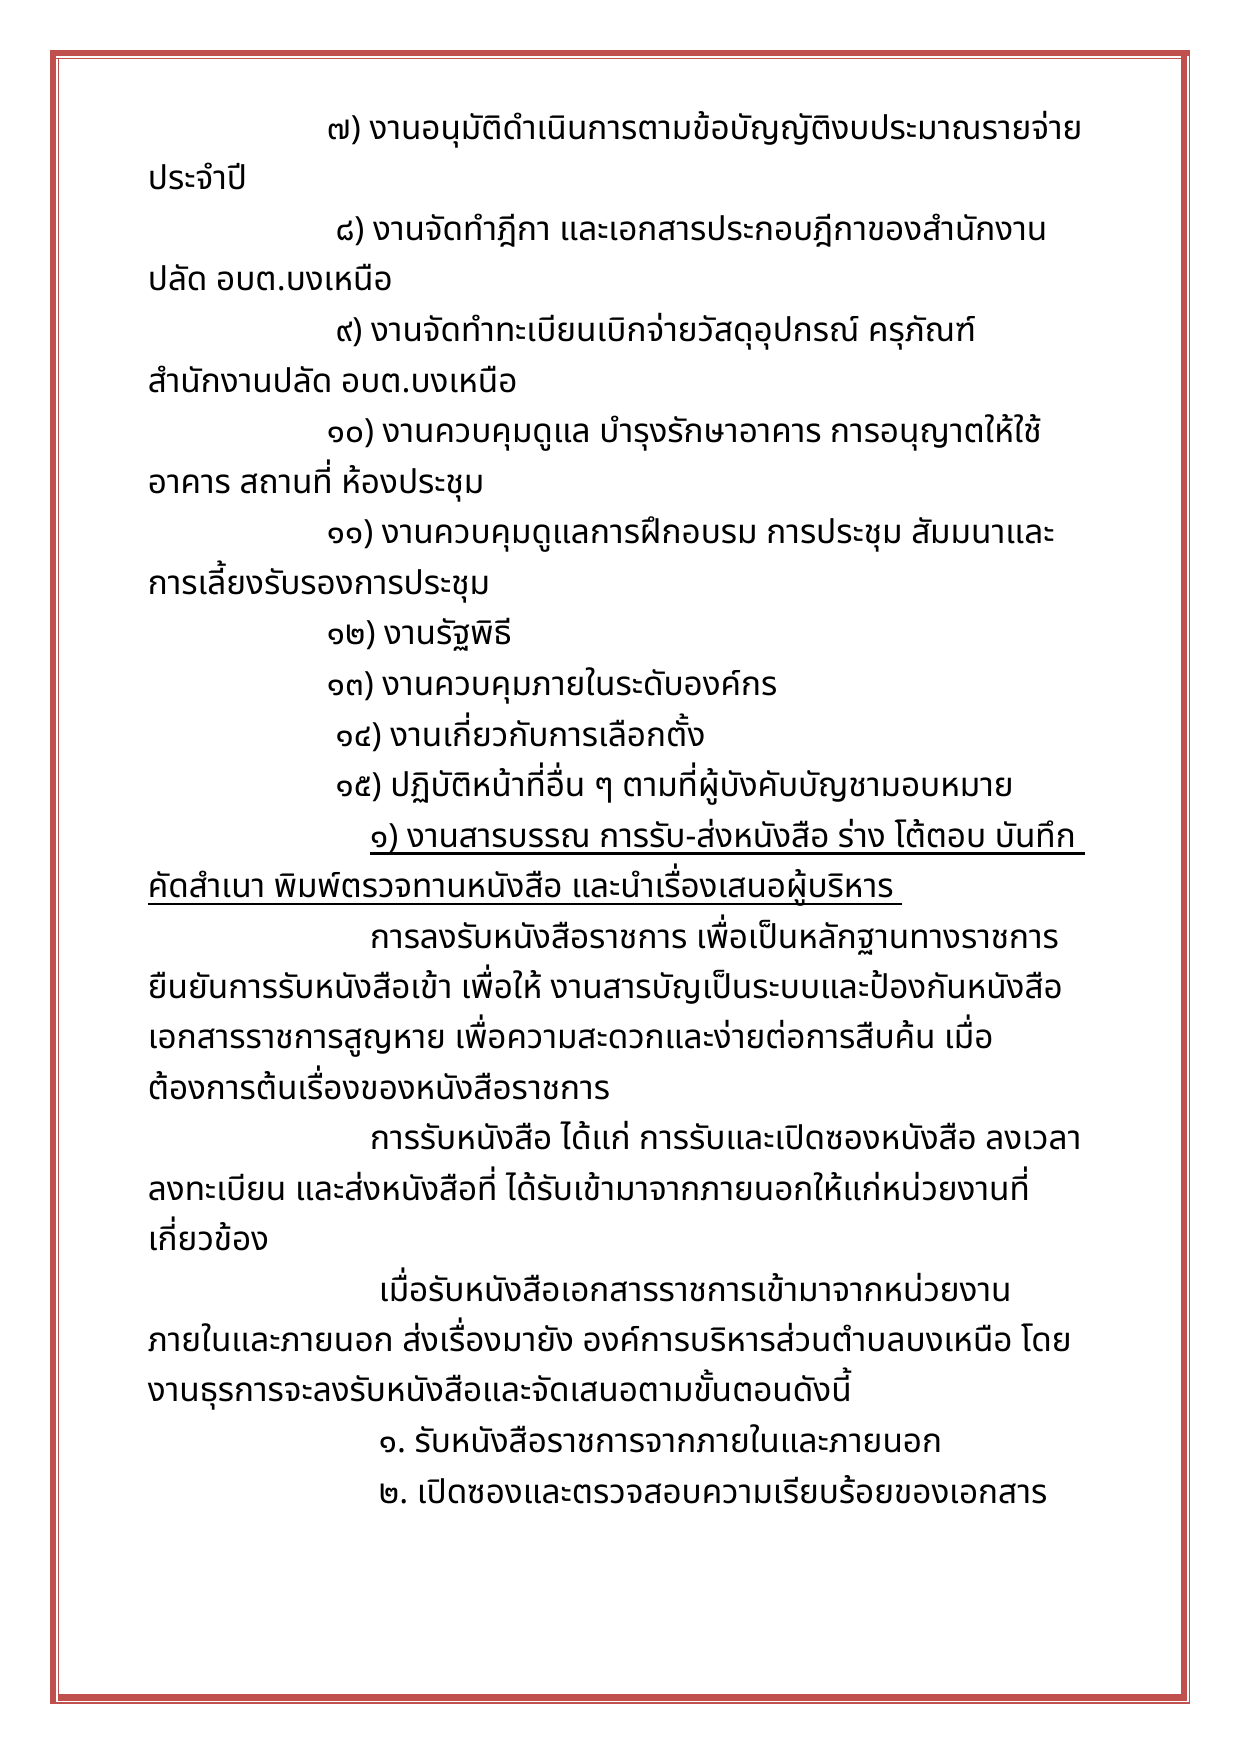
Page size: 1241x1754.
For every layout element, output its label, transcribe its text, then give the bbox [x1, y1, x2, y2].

text ๒. เปิดซองและตรวจสอบความเรียบร้อยของเอกสาร [148, 1467, 1092, 1518]
text ๗) งานอนุมัติดำเนินการตามข้อบัญญัติงบประมาณรายจ่ายประจำปี [148, 103, 1092, 204]
text เมื่อรับหนังสือเอกสารราชการเข้ามาจากหน่วยงานภายในและภายนอก ส่งเรื่องมายัง องค์การบริหารส่วนตำบลบงเหนือ โดยงานธุรการจะลงรับหนังสือและจัดเสนอตามขั้นตอนดังนี้ [148, 1266, 1092, 1417]
text ๑๑) งานควบคุมดูแลการฝึกอบรม การประชุม สัมมนาและการเลี้ยงรับรองการประชุม [148, 508, 1092, 609]
text การลงรับหนังสือราชการ เพื่อเป็นหลักฐานทางราชการยืนยันการรับหนังสือเข้า เพื่อให้ งานสารบัญเป็นระบบและป้องกันหนังสือเอกสารราชการสูญหาย เพื่อความสะดวกและง่ายต่อการสืบค้น เมื่อต้องการต้นเรื่องของหนังสือราชการ [148, 913, 1092, 1114]
text ๑๐) งานควบคุมดูแล บำรุงรักษาอาคาร การอนุญาตให้ใช้ อาคาร สถานที่ ห้องประชุม [148, 407, 1092, 508]
text ๑๒) งานรัฐพิธี [148, 609, 1092, 660]
text การรับหนังสือ ได้แก่ การรับและเปิดซองหนังสือ ลงเวลา ลงทะเบียน และส่งหนังสือที่ ได้รับเข้ามาจากภายนอกให้แก่หน่วยงานที่เกี่ยวข้อง [148, 1114, 1092, 1266]
text ๘) งานจัดทำฎีกา และเอกสารประกอบฎีกาของสำนักงานปลัด อบต.บงเหนือ [148, 204, 1092, 306]
text ๑) งานสารบรรณ การรับ-ส่งหนังสือ ร่าง โต้ตอบ บันทึก คัดสำเนา พิมพ์ตรวจทานหนังสือ และนำเรื่องเสนอผู้บริหาร [148, 812, 1092, 913]
text ๑๕) ปฏิบัติหน้าที่อื่น ๆ ตามที่ผู้บังคับบัญชามอบหมาย [148, 761, 1092, 812]
text ๑. รับหนังสือราชการจากภายในและภายนอก [148, 1417, 1092, 1467]
text ๙) งานจัดทำทะเบียนเบิกจ่ายวัสดุอุปกรณ์ ครุภัณฑ์ สำนักงานปลัด อบต.บงเหนือ [148, 306, 1092, 407]
text ๑๔) งานเกี่ยวกับการเลือกตั้ง [148, 710, 1092, 761]
text ๑๓) งานควบคุมภายในระดับองค์กร [148, 660, 1092, 710]
